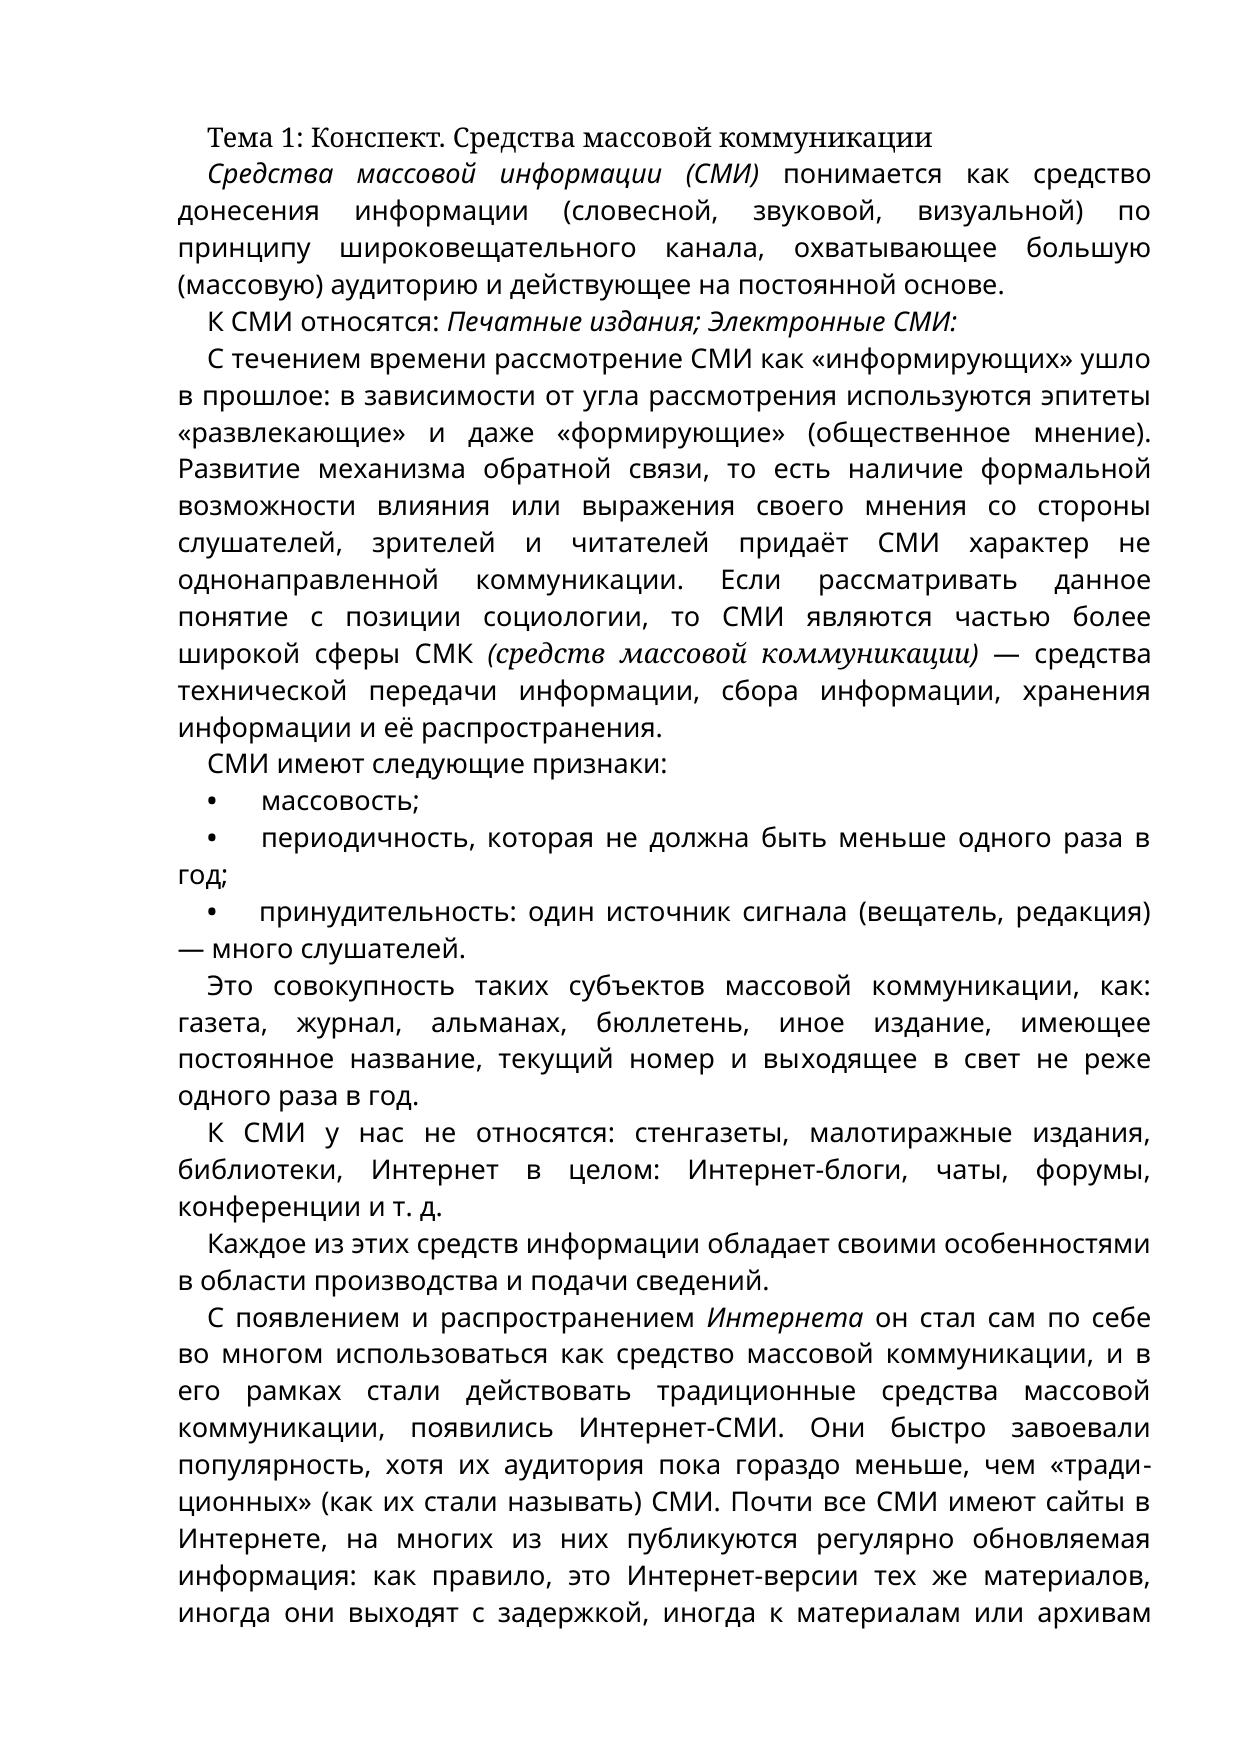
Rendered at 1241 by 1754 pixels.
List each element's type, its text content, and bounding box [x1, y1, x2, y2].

text Средства массовой информации (СМИ) понимается как средство донесения информации (словесной, звуковой, визуальной) по принципу широковещательного канала, охватывающее большую (массовую) аудиторию и действующее на постоянной основе. [177, 155, 1152, 302]
text Каждое из этих средств информации обладает своими особенностями в области производства и подачи сведений. [177, 1224, 1152, 1298]
list периодичность, которая не должна быть меньше одного раза в год; [177, 819, 1152, 892]
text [177, 1298, 1152, 1630]
text СМИ имеют следующие признаки: [177, 745, 1152, 782]
text Это совокупность таких субъектов массовой коммуникации, как: газета, журнал, альманах, бюллетень, иное издание, имеющее постоянное название, текущий номер и выходящее в свет не реже одного раза в год. [177, 966, 1152, 1114]
text С течением времени рассмотрение СМИ как «информирующих» ушло в прошлое: в зависимости от угла рассмотрения используются эпитеты «развлекающие» и даже «формирующие» (общественное мнение). Развитие механизма обратной связи, то есть наличие формальной возможности влияния или выражения своего мнения со стороны слушателей, зрителей и читателей придаёт СМИ характер не однонаправленной коммуникации. Если рассматривать данное понятие с позиции социологии, то СМИ являются частью более широкой сферы СМК (средств массовой коммуникации) — средства технической передачи информации, сбора информации, хранения информации и её распространения. [177, 339, 1152, 745]
list принудительность: один источник сигнала (вещатель, редакция) — много слушателей. [177, 892, 1152, 966]
text К СМИ относятся: Печатные издания; Электронные СМИ: [177, 302, 1152, 339]
list массовость; [177, 782, 1152, 819]
text К СМИ у нас не относятся: стенгазеты, малотиражные издания, библиотеки, Интернет в целом: Интернет-блоги, чаты, форумы, конференции и т. д. [177, 1114, 1152, 1224]
subtitle Тема 1: Конспект. Средства массовой коммуникации [177, 118, 1152, 155]
